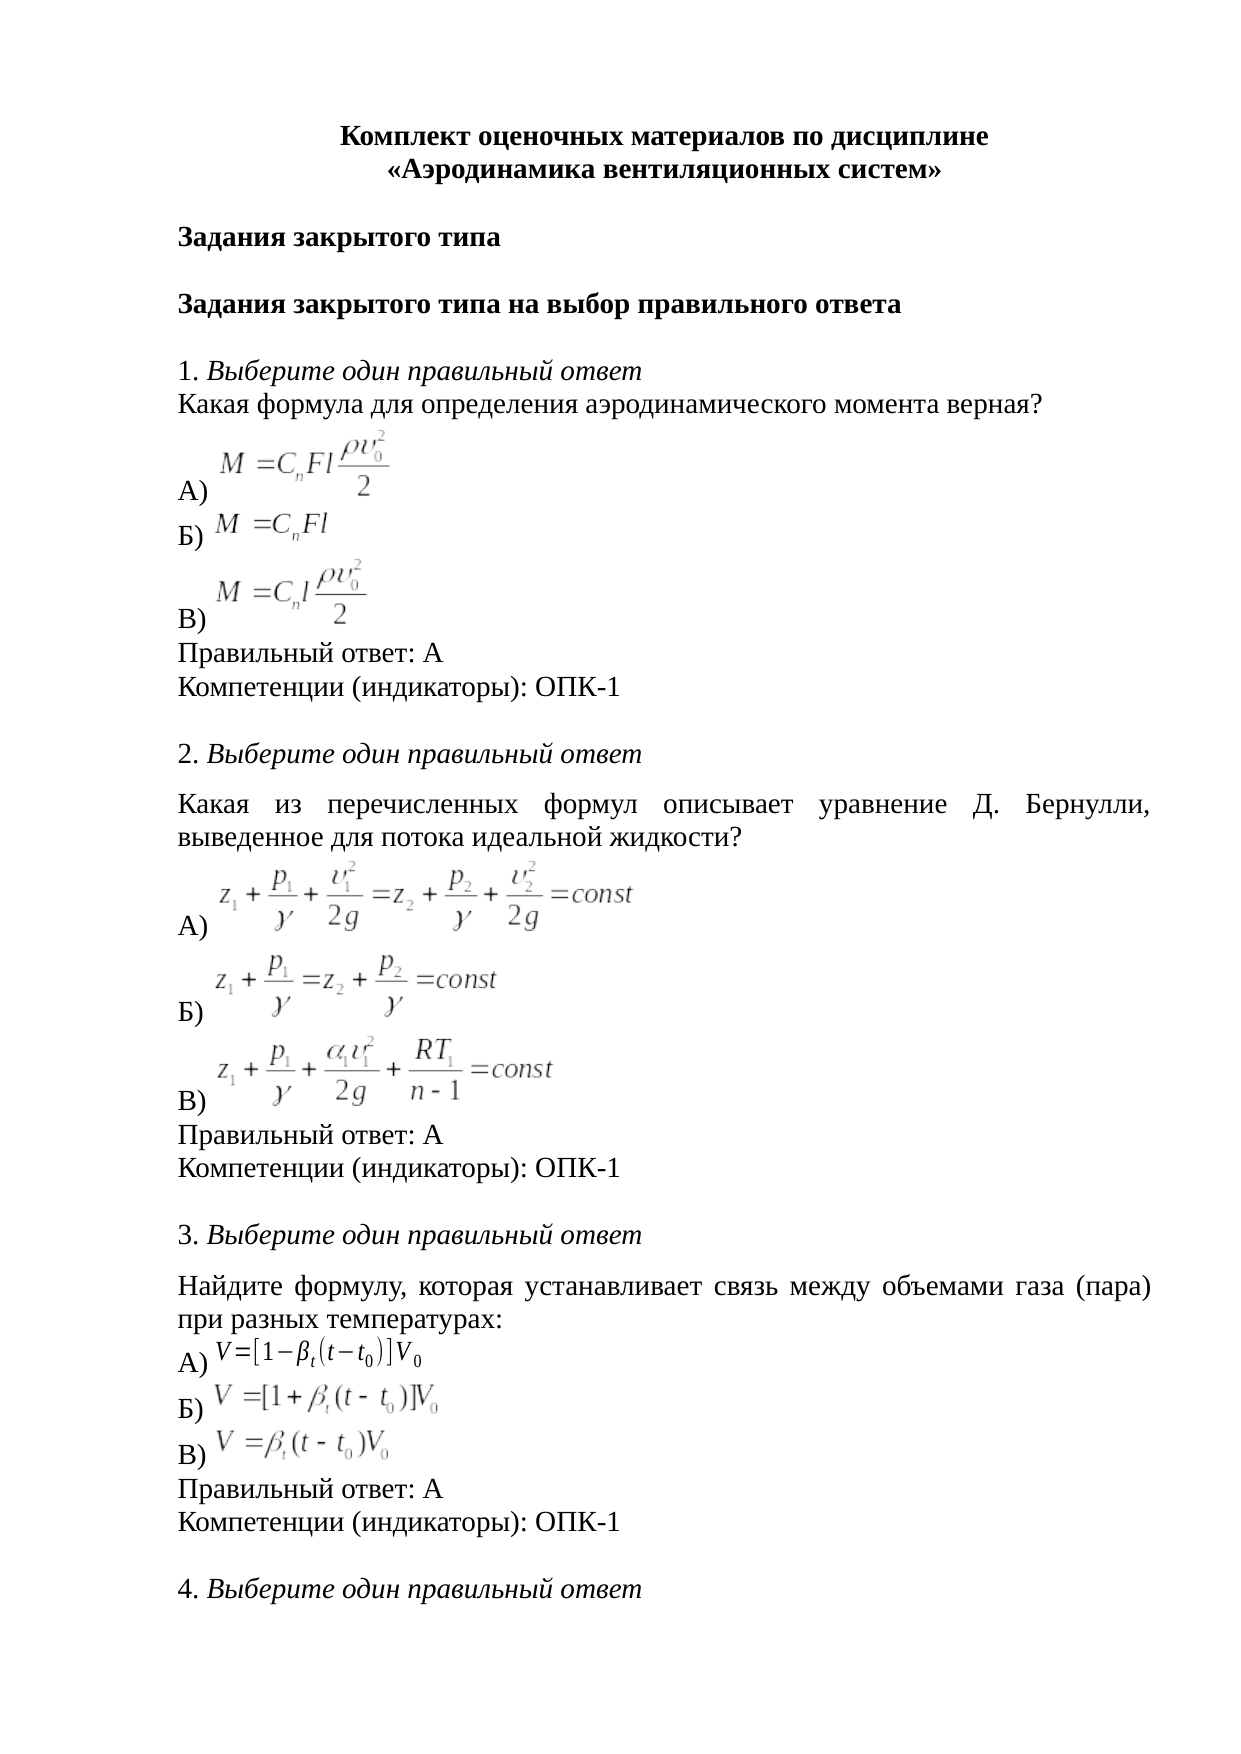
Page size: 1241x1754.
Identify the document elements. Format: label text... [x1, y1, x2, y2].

list Б) [177, 942, 1152, 1028]
text «Аэродинамика вентиляционных систем» [177, 152, 1152, 185]
list В) [177, 1425, 1152, 1471]
text Б) [177, 506, 1152, 551]
list Правильный ответ: А [177, 635, 1152, 669]
list Компетенции (индикаторы): ОПК-1 [177, 669, 1152, 702]
list В) [177, 1028, 1152, 1117]
list В) [177, 551, 1152, 635]
text Задания закрытого типа [177, 219, 1152, 252]
list А) [177, 1335, 1152, 1378]
list Компетенции (индикаторы): ОПК-1 [177, 1150, 1152, 1184]
list Правильный ответ: А [177, 1471, 1152, 1504]
text Задания закрытого типа на выбор правильного ответа [177, 286, 1152, 319]
list А) [177, 853, 1152, 942]
text Найдите формулу, которая устанавливает связь между объемами газа (пара) при разных температурах: [177, 1268, 1152, 1335]
text 4. Выберите один правильный ответ [177, 1572, 1152, 1605]
text Какая формула для определения аэродинамического момента верная? [177, 386, 1152, 420]
text 1. Выберите один правильный ответ [177, 353, 1152, 386]
text 2. Выберите один правильный ответ [177, 736, 1152, 769]
list Какая из перечисленных формул описывает уравнение Д. Бернулли, выведенное для потока идеальной жидкости? [177, 786, 1152, 853]
text А) [177, 423, 1152, 506]
list Компетенции (индикаторы): ОПК-1 [177, 1504, 1152, 1538]
list Б) [177, 1378, 1152, 1425]
text Комплект оценочных материалов по дисциплине [177, 118, 1152, 152]
list Правильный ответ: А [177, 1117, 1152, 1150]
text 3. Выберите один правильный ответ [177, 1217, 1152, 1251]
